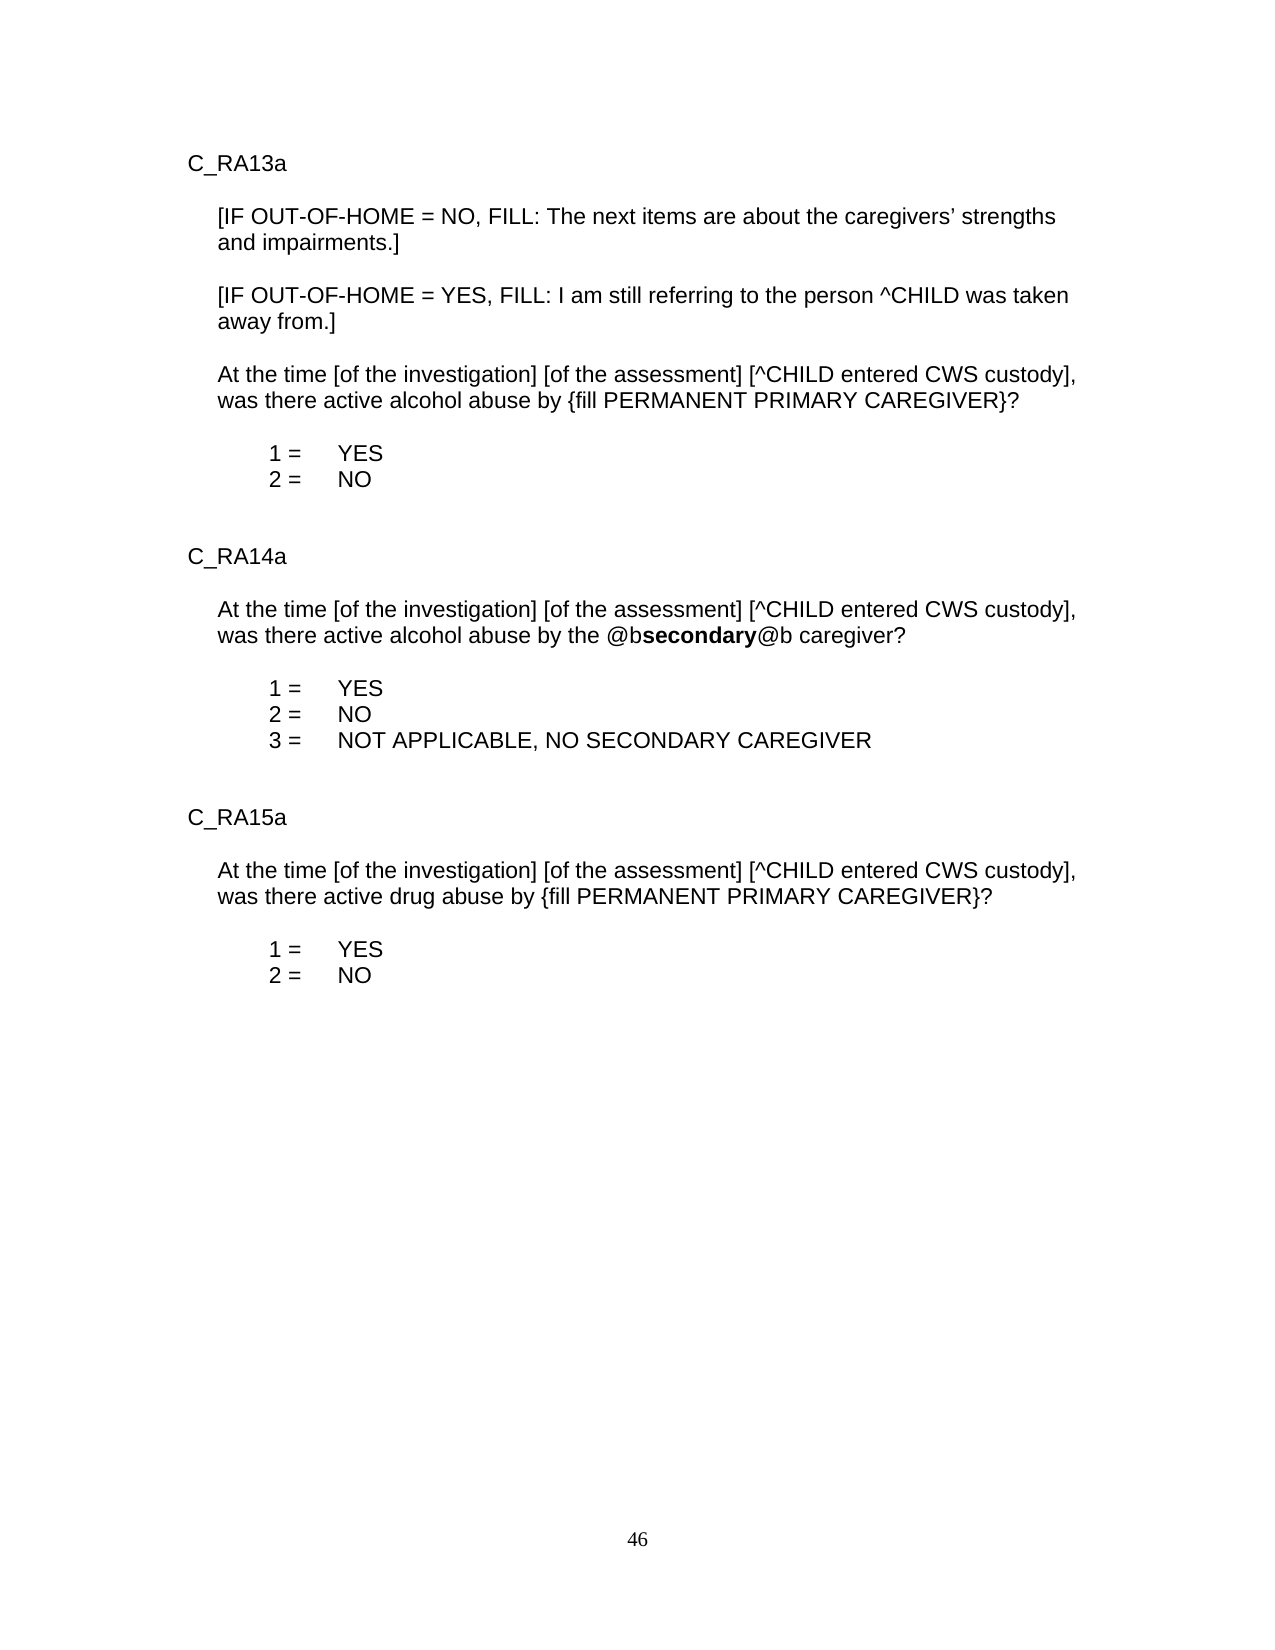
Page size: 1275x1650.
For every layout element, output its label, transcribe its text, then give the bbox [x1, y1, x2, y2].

text 3 = NOT APPLICABLE, NO SECONDARY CAREGIVER [187, 727, 1087, 754]
text [IF OUT-OF-HOME = NO, FILL: The next items are about the caregivers’ strengths and impairments.] [217, 203, 1087, 255]
text At the time [of the investigation] [of the assessment] [^CHILD entered CWS custody], was there active alcohol abuse by the @bsecondary@b caregiver? [217, 596, 1087, 648]
text 1 = YES [187, 675, 1087, 701]
text 2 = NO [187, 466, 1087, 493]
text C_RA14a [187, 543, 1087, 569]
text [IF OUT-OF-HOME = YES, FILL: I am still referring to the person ^CHILD was taken away from.] [217, 282, 1087, 334]
text C_RA13a [187, 150, 1087, 176]
text 1 = YES [187, 936, 1087, 962]
text C_RA15a [187, 804, 1087, 831]
text 2 = NO [187, 962, 1087, 989]
text At the time [of the investigation] [of the assessment] [^CHILD entered CWS custody], was there active drug abuse by {fill PERMANENT PRIMARY CAREGIVER}? [217, 857, 1087, 910]
text 1 = YES [187, 440, 1087, 466]
text 2 = NO [187, 701, 1087, 727]
text At the time [of the investigation] [of the assessment] [^CHILD entered CWS custody], was there active alcohol abuse by {fill PERMANENT PRIMARY CAREGIVER}? [217, 361, 1087, 413]
